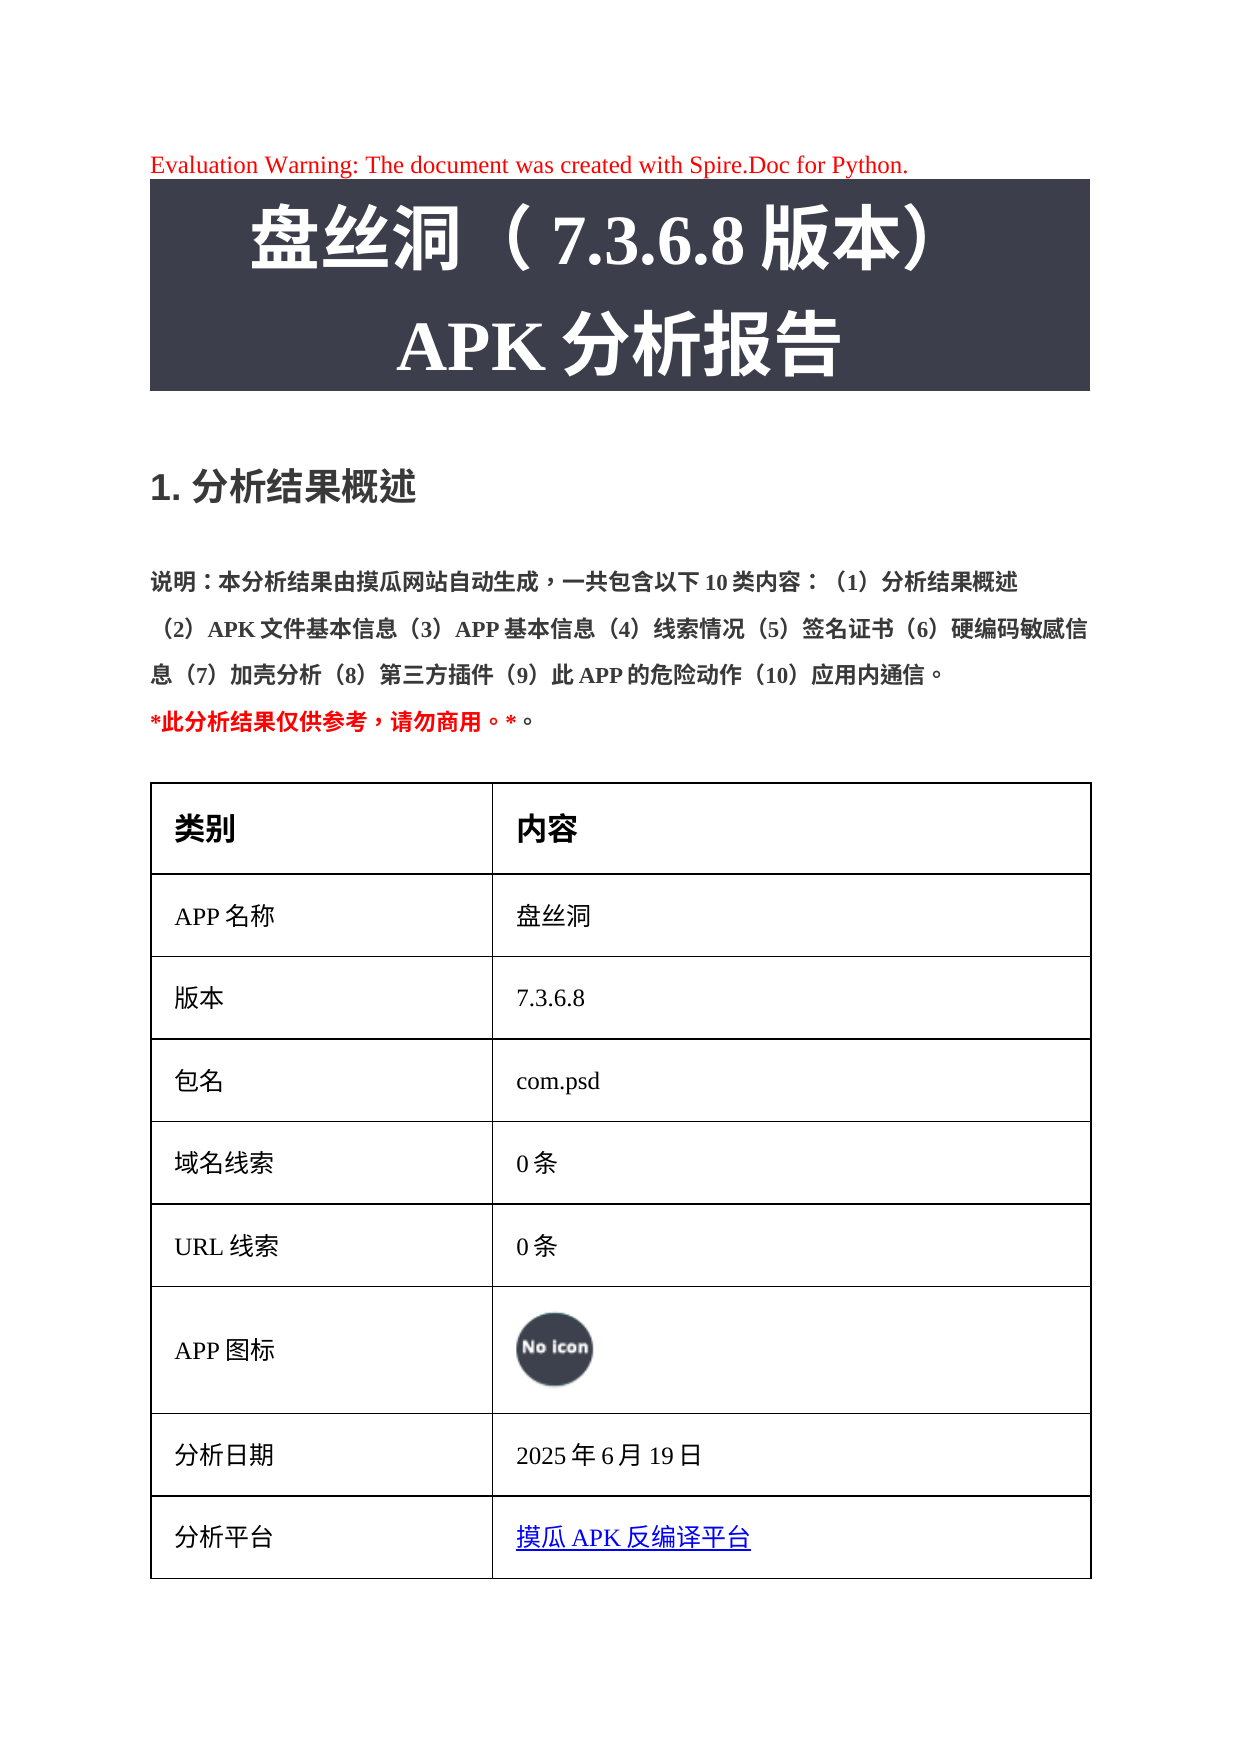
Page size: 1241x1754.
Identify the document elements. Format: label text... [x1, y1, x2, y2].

table_cell 分析平台 [152, 1497, 492, 1577]
table_cell 域名线索 [152, 1122, 492, 1203]
table_cell 2025年6月19日 [493, 1414, 1090, 1495]
table_header 类别 [152, 784, 492, 873]
table_cell 0条 [493, 1122, 1090, 1203]
text 说明：本分析结果由摸瓜网站自动生成，一共包含以下10类内容：（1）分析结果概述（2）APK文件基本信息（3）APP基本信息（4）线索情况（5）签名证书（6）硬编码敏感信息（7）加壳分析（8）第三方插件（9）此APP的危险动作（10）应用内通信。 *此分析结果仅供参考，请勿商用。*。 [150, 566, 1090, 737]
table_cell 分析日期 [152, 1414, 492, 1495]
text 盘丝洞（ 7.3.6.8版本） APK分析报告 [150, 179, 1090, 391]
table_cell APP名称 [152, 875, 492, 956]
table_cell [493, 1287, 1090, 1412]
table_cell com.psd [493, 1040, 1090, 1121]
table_cell 7.3.6.8 [493, 957, 1090, 1038]
table_cell 包名 [152, 1040, 492, 1121]
table_cell 摸瓜APK反编译平台 [493, 1497, 1090, 1577]
table_cell APP图标 [152, 1287, 492, 1412]
table_header 内容 [493, 784, 1090, 873]
table_cell 盘丝洞 [493, 875, 1090, 956]
table_cell URL线索 [152, 1205, 492, 1286]
table_cell 版本 [152, 957, 492, 1038]
text Evaluation Warning: The document was created with Spire.Doc for Python. [150, 150, 1090, 179]
table_cell 0条 [493, 1205, 1090, 1286]
picture [515, 1310, 595, 1389]
subtitle 1. 分析结果概述 [150, 460, 1090, 511]
